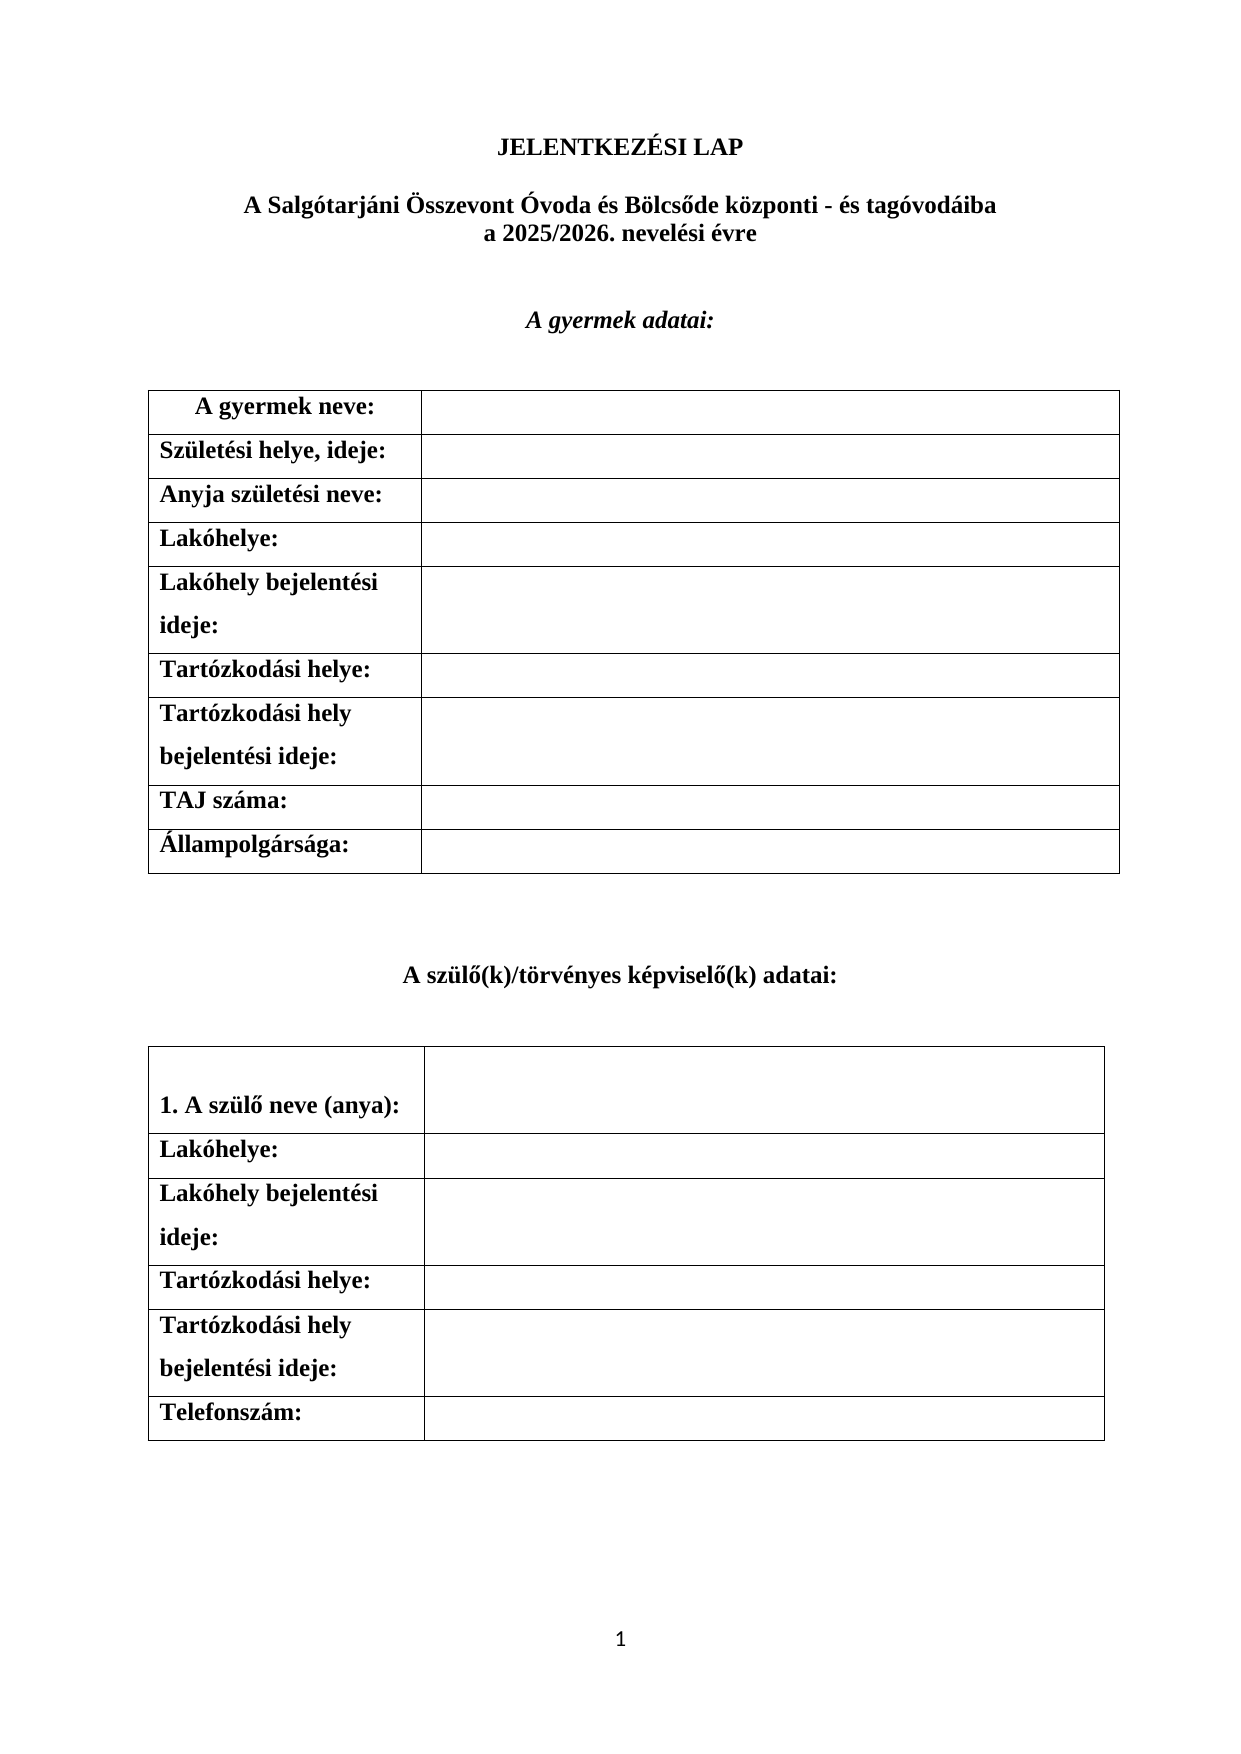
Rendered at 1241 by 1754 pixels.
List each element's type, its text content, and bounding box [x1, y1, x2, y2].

table_cell Lakóhely bejelentési ideje: [149, 567, 421, 653]
table_cell [422, 786, 1119, 828]
table_header [422, 391, 1119, 434]
table_cell [425, 1134, 1104, 1177]
table_cell Tartózkodási hely bejelentési ideje: [149, 698, 421, 784]
table_cell Születési helye, ideje: [149, 435, 421, 478]
text a 2025/2026. nevelési évre [148, 218, 1093, 247]
table_header [425, 1047, 1104, 1133]
text A Salgótarjáni Összevont Óvoda és Bölcsőde központi - és tagóvodáiba [148, 190, 1093, 218]
table_cell [425, 1310, 1104, 1396]
table_cell [422, 698, 1119, 784]
table_cell Lakóhelye: [149, 523, 421, 566]
table_cell [422, 523, 1119, 566]
table_cell [422, 567, 1119, 653]
table_cell Állampolgársága: [149, 830, 421, 873]
table_cell Tartózkodási hely bejelentési ideje: [149, 1310, 424, 1396]
table_cell [425, 1397, 1104, 1440]
table_cell [422, 654, 1119, 697]
text JELENTKEZÉSI LAP [148, 132, 1093, 161]
table_cell [422, 479, 1119, 522]
table_cell TAJ száma: [149, 786, 421, 828]
text A gyermek adatai: [148, 305, 1093, 333]
table_cell Lakóhely bejelentési ideje: [149, 1179, 424, 1264]
table_cell [422, 830, 1119, 873]
table_cell Telefonszám: [149, 1397, 424, 1440]
table_cell Anyja születési neve: [149, 479, 421, 522]
table_header 1. A szülő neve (anya): [149, 1047, 424, 1133]
table_cell Tartózkodási helye: [149, 1266, 424, 1309]
text A szülő(k)/törvényes képviselő(k) adatai: [148, 960, 1093, 989]
table_cell [425, 1266, 1104, 1309]
table_header A gyermek neve: [149, 391, 421, 434]
table_cell Lakóhelye: [149, 1134, 424, 1177]
table_cell [422, 435, 1119, 478]
table_cell [425, 1179, 1104, 1264]
table_cell Tartózkodási helye: [149, 654, 421, 697]
